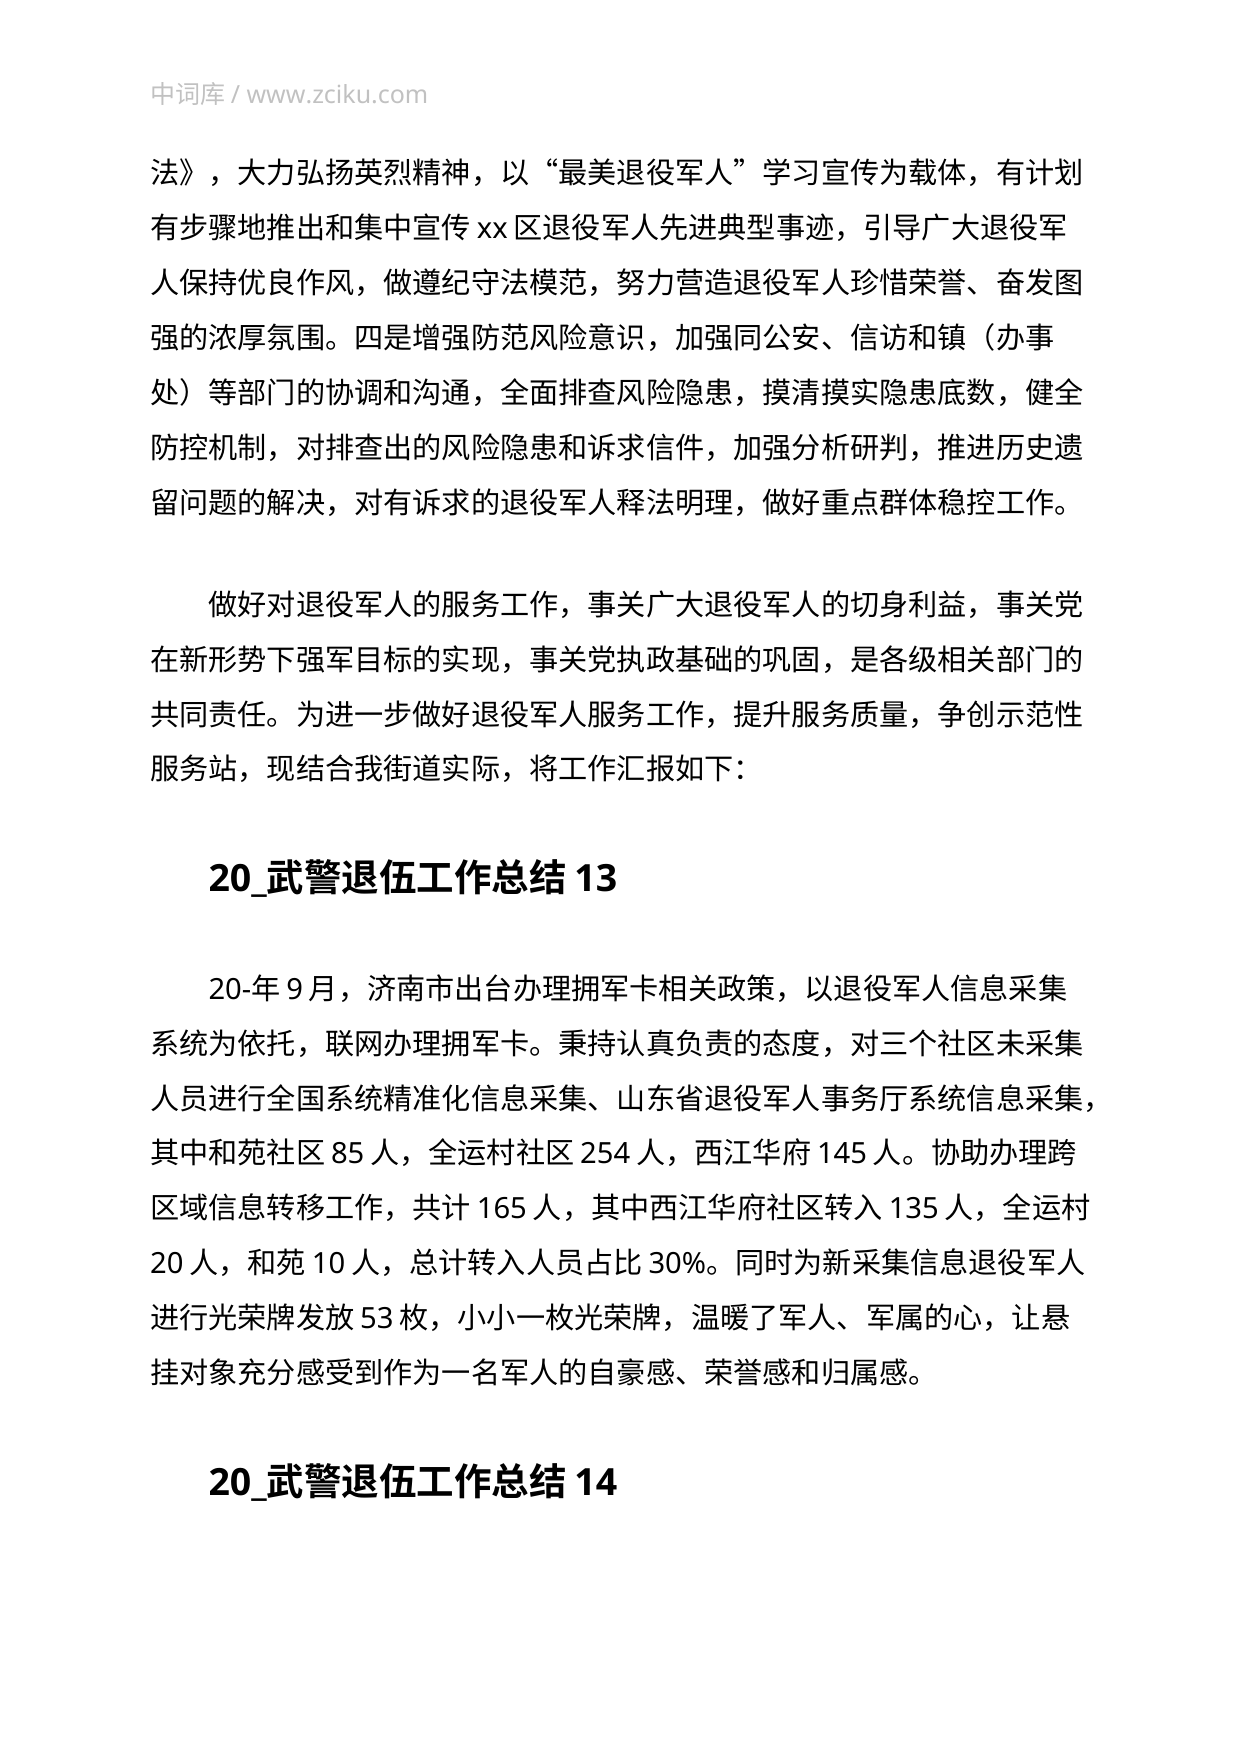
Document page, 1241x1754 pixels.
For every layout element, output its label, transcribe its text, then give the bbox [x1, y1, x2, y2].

text 20_武警退伍工作总结13 [150, 848, 1090, 902]
text 20_武警退伍工作总结14 [150, 1452, 1090, 1506]
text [150, 150, 1090, 522]
text 20-年9月，济南市出台办理拥军卡相关政策，以退役军人信息采集系统为依托，联网办理拥军卡。秉持认真负责的态度，对三个社区未采集人员进行全国系统精准化信息采集、山东省退役军人事务厅系统信息采集，其中和苑社区85人，全运村社区254人，西江华府145人。协助办理跨区域信息转移工作，共计165人，其中西江华府社区转入135人，全运村20人，和苑10人，总计转入人员占比30%。同时为新采集信息退役军人进行光荣牌发放53枚，小小一枚光荣牌，温暖了军人、军属的心，让悬挂对象充分感受到作为一名军人的自豪感、荣誉感和归属感。 [150, 965, 1090, 1392]
text 做好对退役军人的服务工作，事关广大退役军人的切身利益，事关党在新形势下强军目标的实现，事关党执政基础的巩固，是各级相关部门的共同责任。为进一步做好退役军人服务工作，提升服务质量，争创示范性服务站，现结合我街道实际，将工作汇报如下： [150, 581, 1090, 788]
